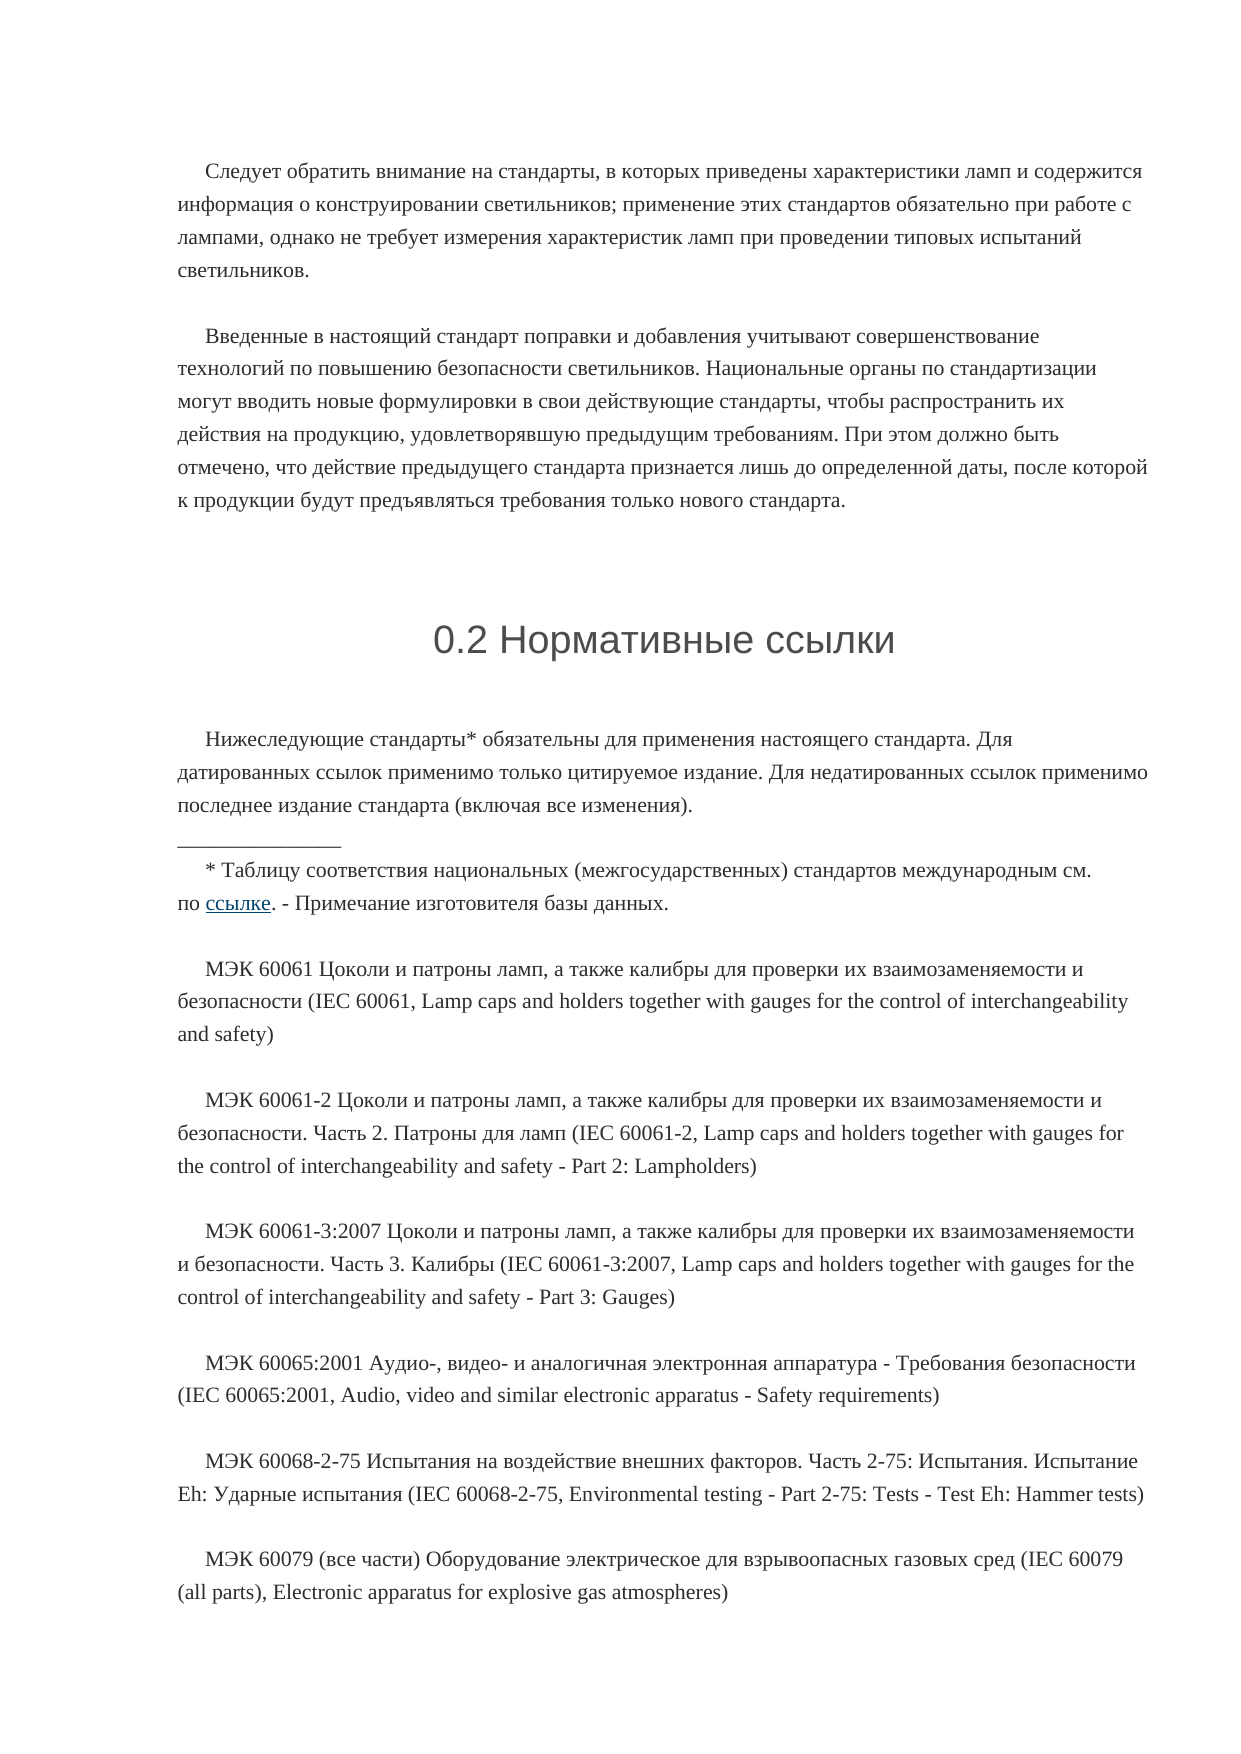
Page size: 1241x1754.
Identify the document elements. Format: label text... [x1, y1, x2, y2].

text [177, 118, 1152, 577]
text 0.2 Нормативные ссылки [177, 617, 1152, 662]
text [177, 686, 1152, 1604]
